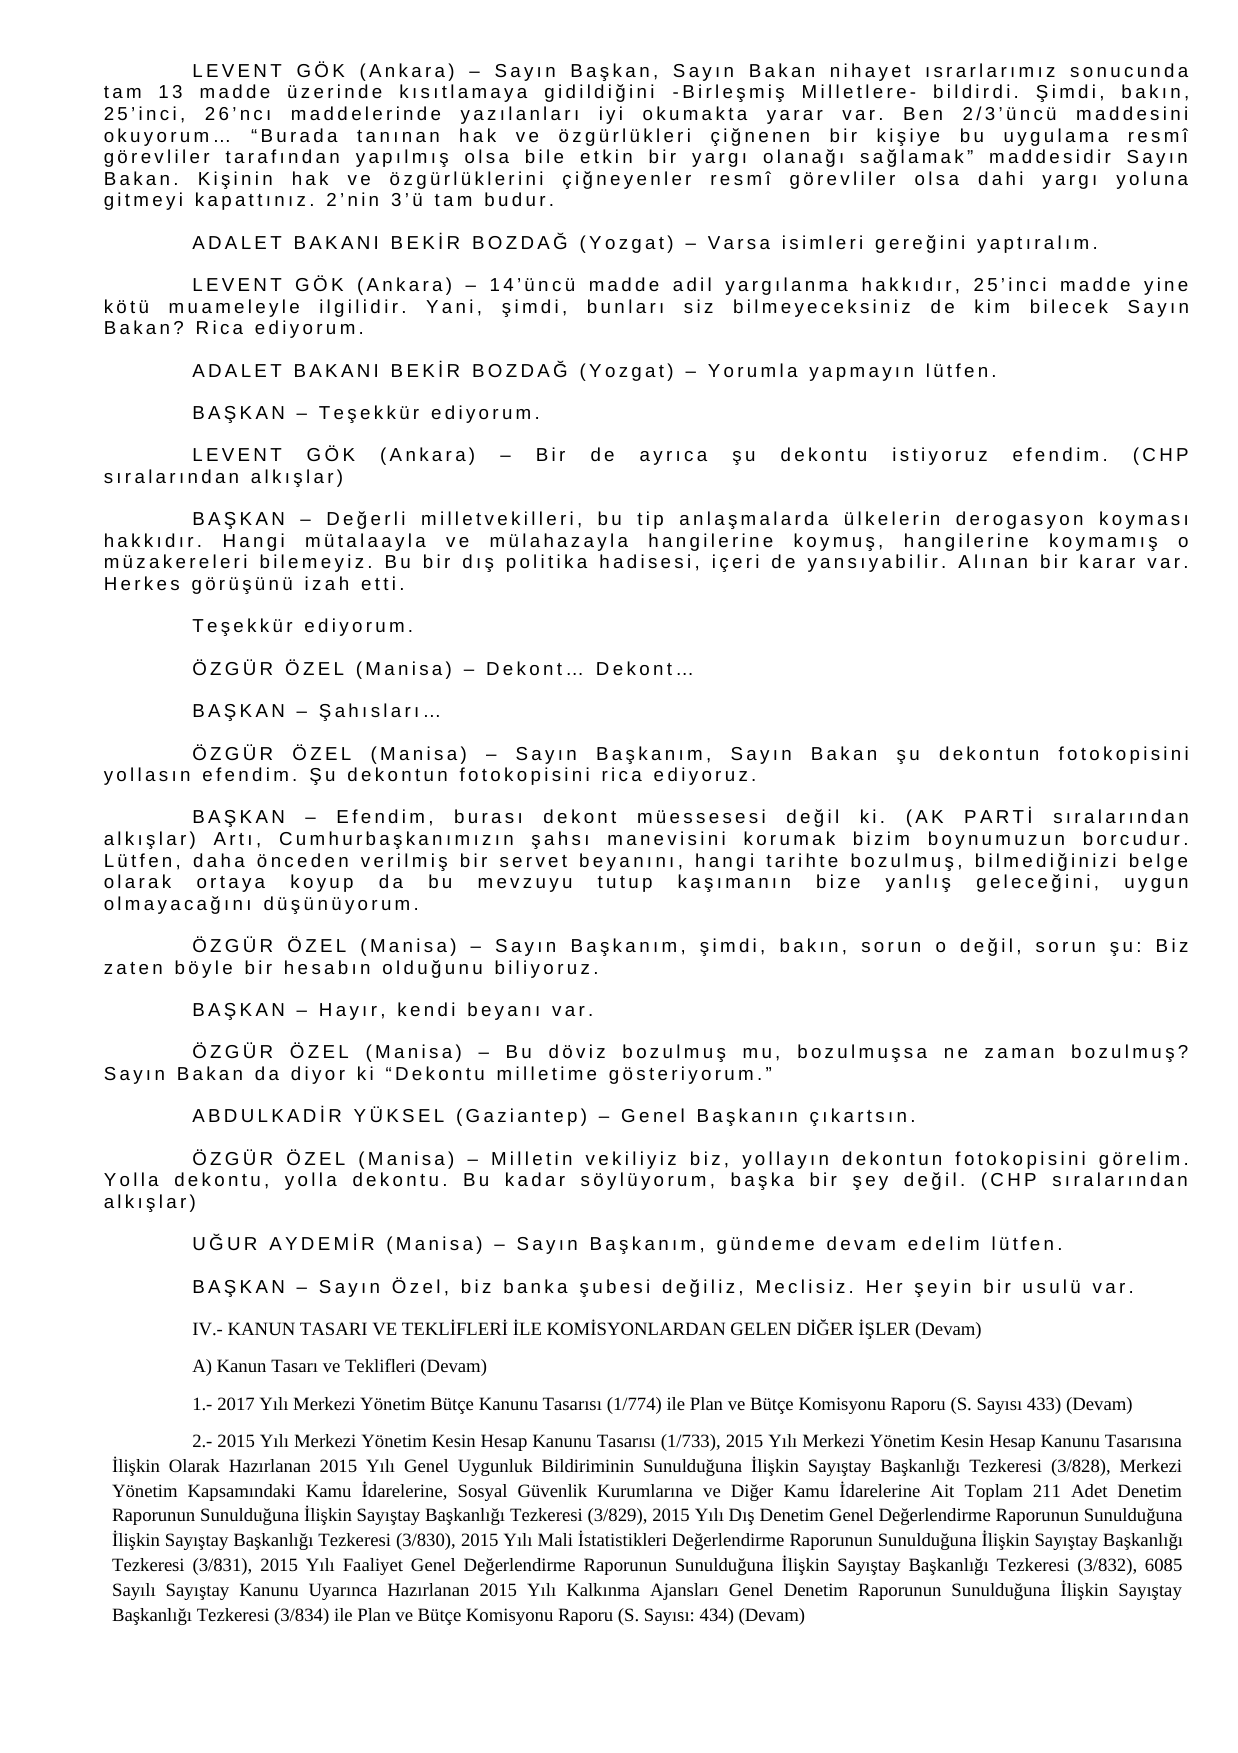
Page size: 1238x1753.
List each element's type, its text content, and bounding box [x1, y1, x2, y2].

text ADALET BAKANI BEKİR BOZDAĞ (Yozgat) – Varsa isimleri gereğini yaptıralım. [103, 231, 1190, 253]
text A) Kanun Tasarı ve Teklifleri (Devam) [112, 1355, 1184, 1377]
text ÖZGÜR ÖZEL (Manisa) – Sayın Başkanım, şimdi, bakın, sorun o değil, sorun şu: Biz zaten böyle bir hesabın olduğunu biliyoruz. [103, 935, 1190, 978]
text BAŞKAN – Efendim, burası dekont müessesesi değil ki. (AK PARTİ sıralarından alkışlar) Artı, Cumhurbaşkanımızın şahsı manevisini korumak bizim boynumuzun borcudur. Lütfen, daha önceden verilmiş bir servet beyanını, hangi tarihte bozulmuş, bilmediğinizi belge olarak ortaya koyup da bu mevzuyu tutup kaşımanın bize yanlış geleceğini, uygun olmayacağını düşünüyorum. [103, 806, 1190, 914]
text ÖZGÜR ÖZEL (Manisa) – Sayın Başkanım, Sayın Bakan şu dekontun fotokopisini yollasın efendim. Şu dekontun fotokopisini rica ediyoruz. [103, 742, 1190, 786]
text Teşekkür ediyorum. [103, 615, 1190, 637]
text UĞUR AYDEMİR (Manisa) – Sayın Başkanım, gündeme devam edelim lütfen. [103, 1233, 1190, 1255]
text LEVENT GÖK (Ankara) – Bir de ayrıca şu dekontu istiyoruz efendim. (CHP sıralarından alkışlar) [103, 444, 1190, 487]
text 1.- 2017 Yılı Merkezi Yönetim Bütçe Kanunu Tasarısı (1/774) ile Plan ve Bütçe Komisyonu Raporu (S. Sayısı 433) (Devam) [112, 1393, 1184, 1414]
text ABDULKADİR YÜKSEL (Gaziantep) – Genel Başkanın çıkartsın. [103, 1105, 1190, 1127]
text ÖZGÜR ÖZEL (Manisa) – Dekont… Dekont… [103, 658, 1190, 679]
text ÖZGÜR ÖZEL (Manisa) – Bu döviz bozulmuş mu, bozulmuşsa ne zaman bozulmuş? Sayın Bakan da diyor ki “Dekontu milletime gösteriyorum.” [103, 1041, 1190, 1084]
text LEVENT GÖK (Ankara) – 14’üncü madde adil yargılanma hakkıdır, 25’inci madde yine kötü muameleyle ilgilidir. Yani, şimdi, bunları siz bilmeyeceksiniz de kim bilecek Sayın Bakan? Rica ediyorum. [103, 274, 1190, 338]
text ADALET BAKANI BEKİR BOZDAĞ (Yozgat) – Yorumla yapmayın lütfen. [103, 359, 1190, 381]
text BAŞKAN – Sayın Özel, biz banka şubesi değiliz, Meclisiz. Her şeyin bir usulü var. [103, 1276, 1190, 1297]
text LEVENT GÖK (Ankara) – Sayın Başkan, Sayın Bakan nihayet ısrarlarımız sonucunda tam 13 madde üzerinde kısıtlamaya gidildiğini -Birleşmiş Milletlere- bildirdi. Şimdi, bakın, 25’inci, 26’ncı maddelerinde yazılanları iyi okumakta yarar var. Ben 2/3’üncü maddesini okuyorum… “Burada tanınan hak ve özgürlükleri çiğnenen bir kişiye bu uygulama resmî görevliler tarafından yapılmış olsa bile etkin bir yargı olanağı sağlamak” maddesidir Sayın Bakan. Kişinin hak ve özgürlüklerini çiğneyenler resmî görevliler olsa dahi yargı yoluna gitmeyi kapattınız. 2’nin 3’ü tam budur. [103, 60, 1190, 211]
text BAŞKAN – Şahısları… [103, 700, 1190, 722]
text 2.- 2015 Yılı Merkezi Yönetim Kesin Hesap Kanunu Tasarısı (1/733), 2015 Yılı Merkezi Yönetim Kesin Hesap Kanunu Tasarısına İlişkin Olarak Hazırlanan 2015 Yılı Genel Uygunluk Bildiriminin Sunulduğuna İlişkin Sayıştay Başkanlığı Tezkeresi (3/828), Merkezi Yönetim Kapsamındaki Kamu İdarelerine, Sosyal Güvenlik Kurumlarına ve Diğer Kamu İdarelerine Ait Toplam 211 Adet Denetim Raporunun Sunulduğuna İlişkin Sayıştay Başkanlığı Tezkeresi (3/829), 2015 Yılı Dış Denetim Genel Değerlendirme Raporunun Sunulduğuna İlişkin Sayıştay Başkanlığı Tezkeresi (3/830), 2015 Yılı Mali İstatistikleri Değerlendirme Raporunun Sunulduğuna İlişkin Sayıştay Başkanlığı Tezkeresi (3/831), 2015 Yılı Faaliyet Genel Değerlendirme Raporunun Sunulduğuna İlişkin Sayıştay Başkanlığı Tezkeresi (3/832), 6085 Sayılı Sayıştay Kanunu Uyarınca Hazırlanan 2015 Yılı Kalkınma Ajansları Genel Denetim Raporunun Sunulduğuna İlişkin Sayıştay Başkanlığı Tezkeresi (3/834) ile Plan ve Bütçe Komisyonu Raporu (S. Sayısı: 434) (Devam) [112, 1430, 1184, 1625]
text BAŞKAN – Teşekkür ediyorum. [103, 402, 1190, 423]
text BAŞKAN – Hayır, kendi beyanı var. [103, 999, 1190, 1021]
text IV.- KANUN TASARI VE TEKLİFLERİ İLE KOMİSYONLARDAN GELEN DİĞER İŞLER (Devam) [112, 1318, 1184, 1339]
text BAŞKAN – Değerli milletvekilleri, bu tip anlaşmalarda ülkelerin derogasyon koyması hakkıdır. Hangi mütalaayla ve mülahazayla hangilerine koymuş, hangilerine koymamış o müzakereleri bilemeyiz. Bu bir dış politika hadisesi, içeri de yansıyabilir. Alınan bir karar var. Herkes görüşünü izah etti. [103, 508, 1190, 594]
text ÖZGÜR ÖZEL (Manisa) – Milletin vekiliyiz biz, yollayın dekontun fotokopisini görelim. Yolla dekontu, yolla dekontu. Bu kadar söylüyorum, başka bir şey değil. (CHP sıralarından alkışlar) [103, 1148, 1190, 1212]
